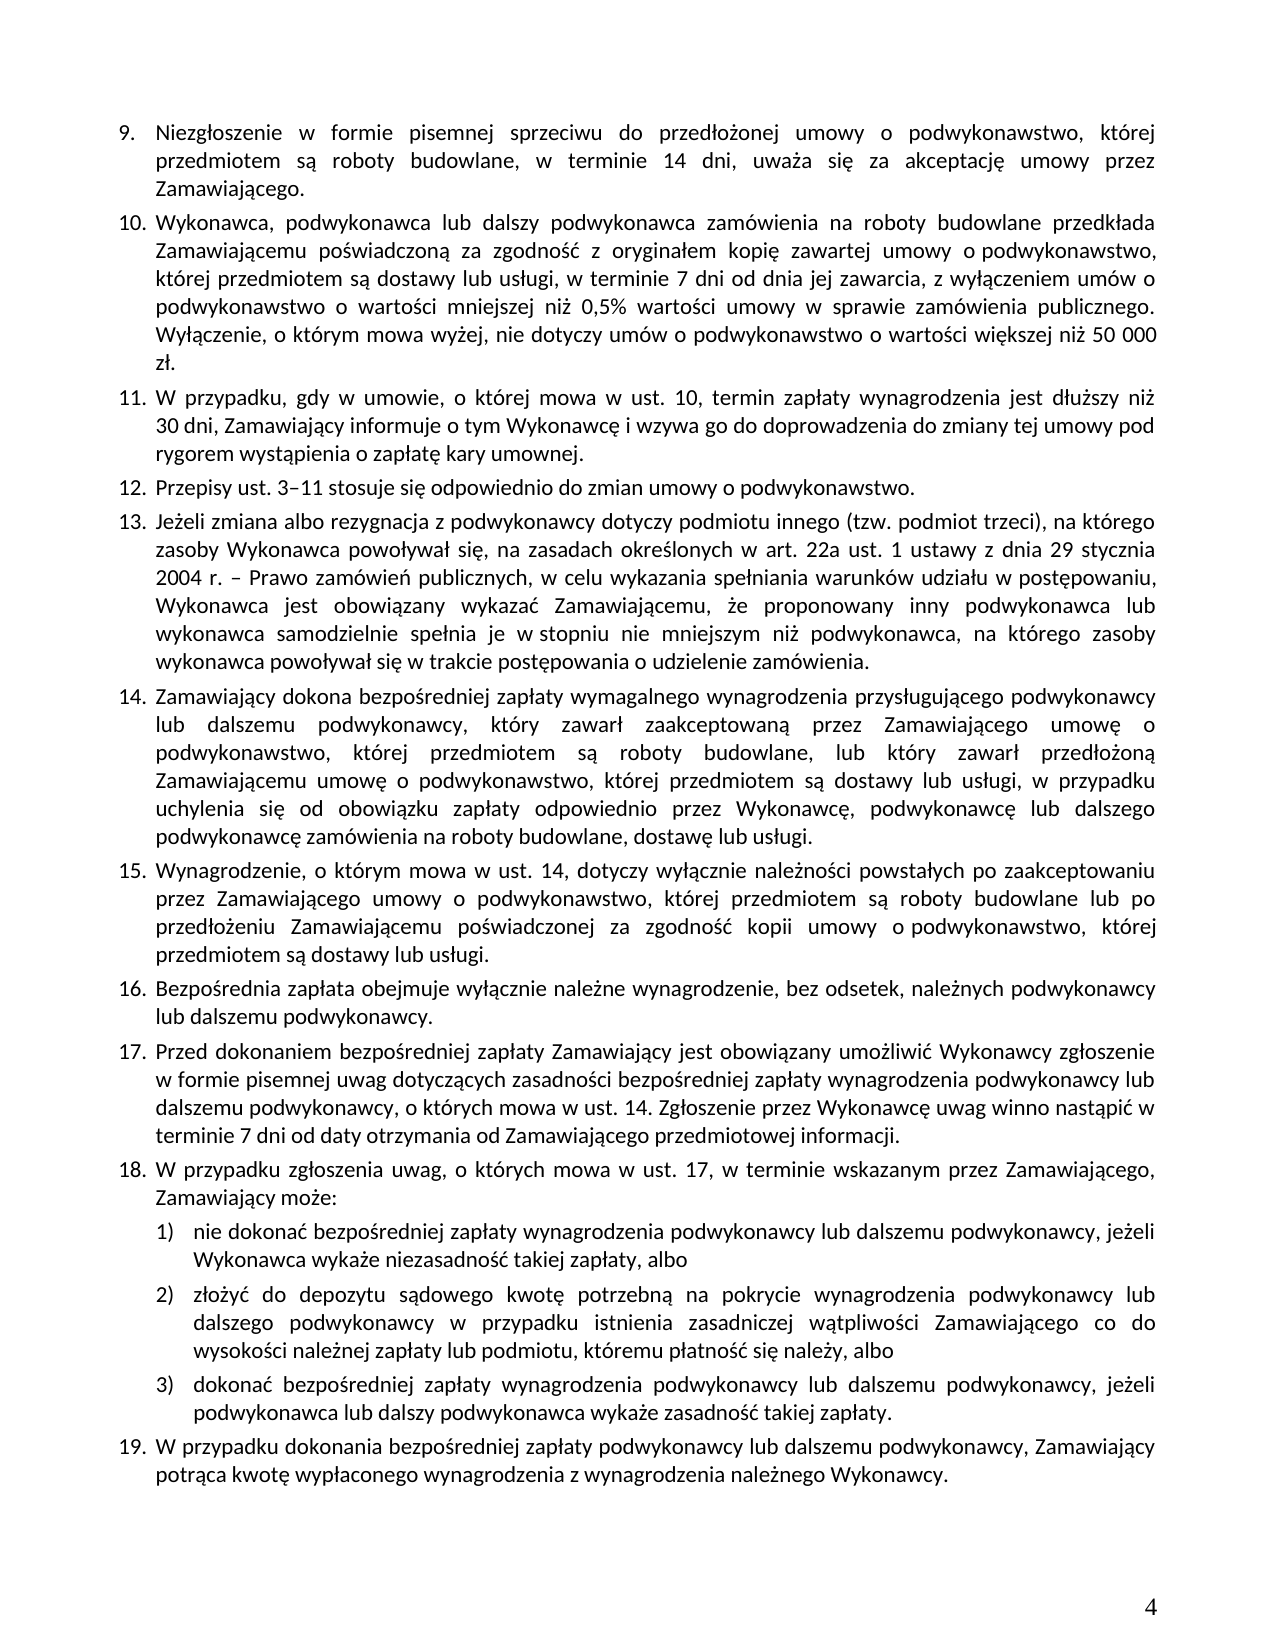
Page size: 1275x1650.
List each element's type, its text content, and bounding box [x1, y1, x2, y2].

list W przypadku dokonania bezpośredniej zapłaty podwykonawcy lub dalszemu podwykonawcy, Zamawiający potrąca kwotę wypłaconego wynagrodzenia z wynagrodzenia należnego Wykonawcy. [118, 1432, 1157, 1488]
list W przypadku, gdy w umowie, o której mowa w ust. 10, termin zapłaty wynagrodzenia jest dłuższy niż 30 dni, Zamawiający informuje o tym Wykonawcę i wzywa go do doprowadzenia do zmiany tej umowy pod rygorem wystąpienia o zapłatę kary umownej. [118, 383, 1157, 467]
list W przypadku zgłoszenia uwag, o których mowa w ust. 17, w terminie wskazanym przez Zamawiającego, Zamawiający może: [118, 1155, 1157, 1211]
list Zamawiający dokona bezpośredniej zapłaty wymagalnego wynagrodzenia przysługującego podwykonawcy lub dalszemu podwykonawcy, który zawarł zaakceptowaną przez Zamawiającego umowę o podwykonawstwo, której przedmiotem są roboty budowlane, lub który zawarł przedłożoną Zamawiającemu umowę o podwykonawstwo, której przedmiotem są dostawy lub usługi, w przypadku uchylenia się od obowiązku zapłaty odpowiednio przez Wykonawcę, podwykonawcę lub dalszego podwykonawcę zamówienia na roboty budowlane, dostawę lub usługi. [118, 682, 1157, 850]
list dokonać bezpośredniej zapłaty wynagrodzenia podwykonawcy lub dalszemu podwykonawcy, jeżeli podwykonawca lub dalszy podwykonawca wykaże zasadność takiej zapłaty. [156, 1370, 1157, 1426]
list Niezgłoszenie w formie pisemnej sprzeciwu do przedłożonej umowy o podwykonawstwo, której przedmiotem są roboty budowlane, w terminie 14 dni, uważa się za akceptację umowy przez Zamawiającego. [118, 118, 1157, 202]
list Bezpośrednia zapłata obejmuje wyłącznie należne wynagrodzenie, bez odsetek, należnych podwykonawcy lub dalszemu podwykonawcy. [118, 974, 1157, 1031]
list Przepisy ust. 3–11 stosuje się odpowiednio do zmian umowy o podwykonawstwo. [118, 473, 1157, 501]
list Wykonawca, podwykonawca lub dalszy podwykonawca zamówienia na roboty budowlane przedkłada Zamawiającemu poświadczoną za zgodność z oryginałem kopię zawartej umowy o podwykonawstwo, której przedmiotem są dostawy lub usługi, w terminie 7 dni od dnia jej zawarcia, z wyłączeniem umów o podwykonawstwo o wartości mniejszej niż 0,5% wartości umowy w sprawie zamówienia publicznego. Wyłączenie, o którym mowa wyżej, nie dotyczy umów o podwykonawstwo o wartości większej niż 50 000 zł. [118, 208, 1157, 377]
list Przed dokonaniem bezpośredniej zapłaty Zamawiający jest obowiązany umożliwić Wykonawcy zgłoszenie w formie pisemnej uwag dotyczących zasadności bezpośredniej zapłaty wynagrodzenia podwykonawcy lub dalszemu podwykonawcy, o których mowa w ust. 14. Zgłoszenie przez Wykonawcę uwag winno nastąpić w terminie 7 dni od daty otrzymania od Zamawiającego przedmiotowej informacji. [118, 1037, 1157, 1149]
list złożyć do depozytu sądowego kwotę potrzebną na pokrycie wynagrodzenia podwykonawcy lub dalszego podwykonawcy w przypadku istnienia zasadniczej wątpliwości Zamawiającego co do wysokości należnej zapłaty lub podmiotu, któremu płatność się należy, albo [156, 1280, 1157, 1364]
list Jeżeli zmiana albo rezygnacja z podwykonawcy dotyczy podmiotu innego (tzw. podmiot trzeci), na którego zasoby Wykonawca powoływał się, na zasadach określonych w art. 22a ust. 1 ustawy z dnia 29 stycznia 2004 r. – Prawo zamówień publicznych, w celu wykazania spełniania warunków udziału w postępowaniu, Wykonawca jest obowiązany wykazać Zamawiającemu, że proponowany inny podwykonawca lub wykonawca samodzielnie spełnia je w stopniu nie mniejszym niż podwykonawca, na którego zasoby wykonawca powoływał się w trakcie postępowania o udzielenie zamówienia. [118, 507, 1157, 676]
list nie dokonać bezpośredniej zapłaty wynagrodzenia podwykonawcy lub dalszemu podwykonawcy, jeżeli Wykonawca wykaże niezasadność takiej zapłaty, albo [156, 1217, 1157, 1273]
list Wynagrodzenie, o którym mowa w ust. 14, dotyczy wyłącznie należności powstałych po zaakceptowaniu przez Zamawiającego umowy o podwykonawstwo, której przedmiotem są roboty budowlane lub po przedłożeniu Zamawiającemu poświadczonej za zgodność kopii umowy o podwykonawstwo, której przedmiotem są dostawy lub usługi. [118, 856, 1157, 968]
